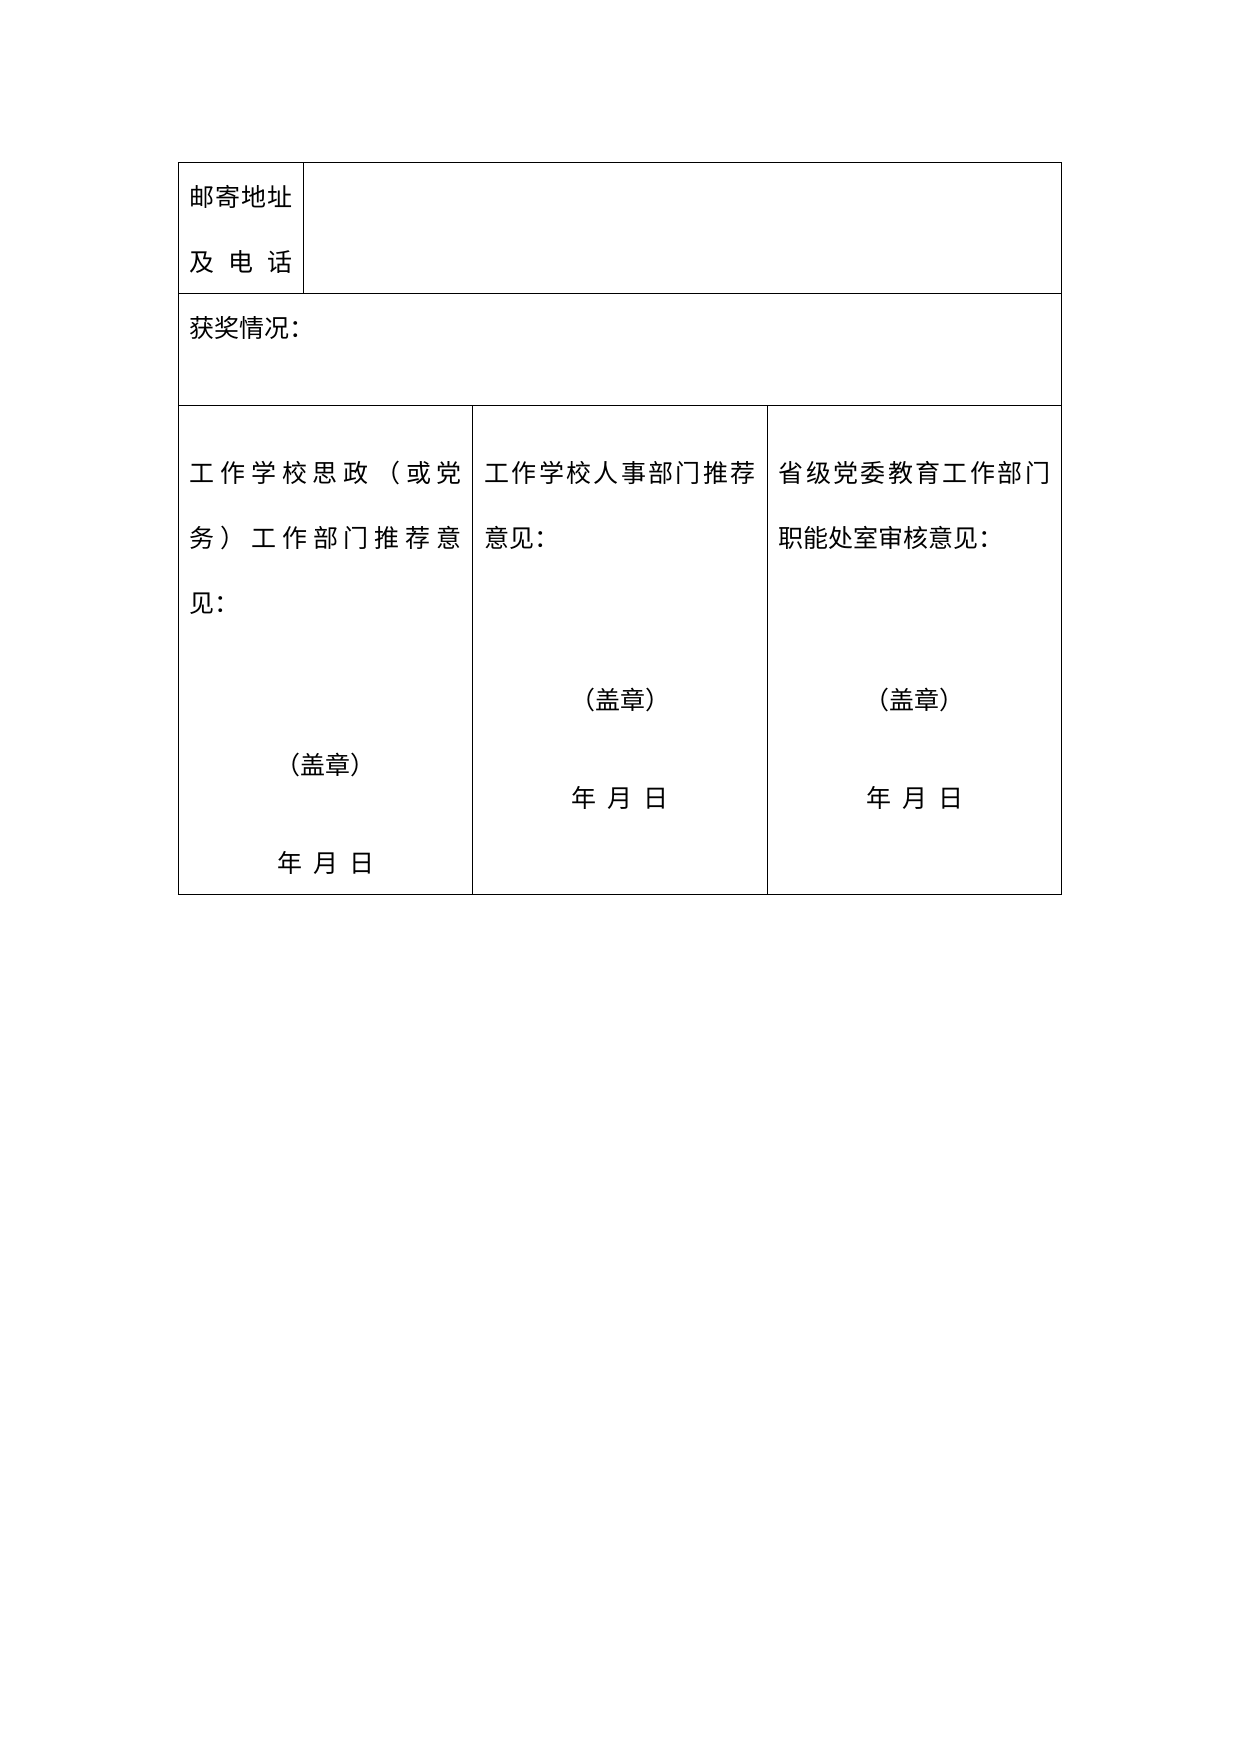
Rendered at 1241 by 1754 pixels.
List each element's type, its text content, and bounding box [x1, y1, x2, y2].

table_cell 省级党委教育工作部门职能处室审核意见： （盖章） 年 月 日 [768, 406, 1061, 894]
table_cell 工作学校人事部门推荐意见： （盖章） 年 月 日 [473, 406, 767, 894]
table_cell 工作学校思政（或党务）工作部门推荐意见： （盖章） 年 月 日 [179, 406, 472, 894]
table_cell 获奖情况： [179, 294, 1061, 405]
table_cell 邮寄地址及电话 [179, 163, 303, 293]
table_cell [304, 163, 1061, 293]
